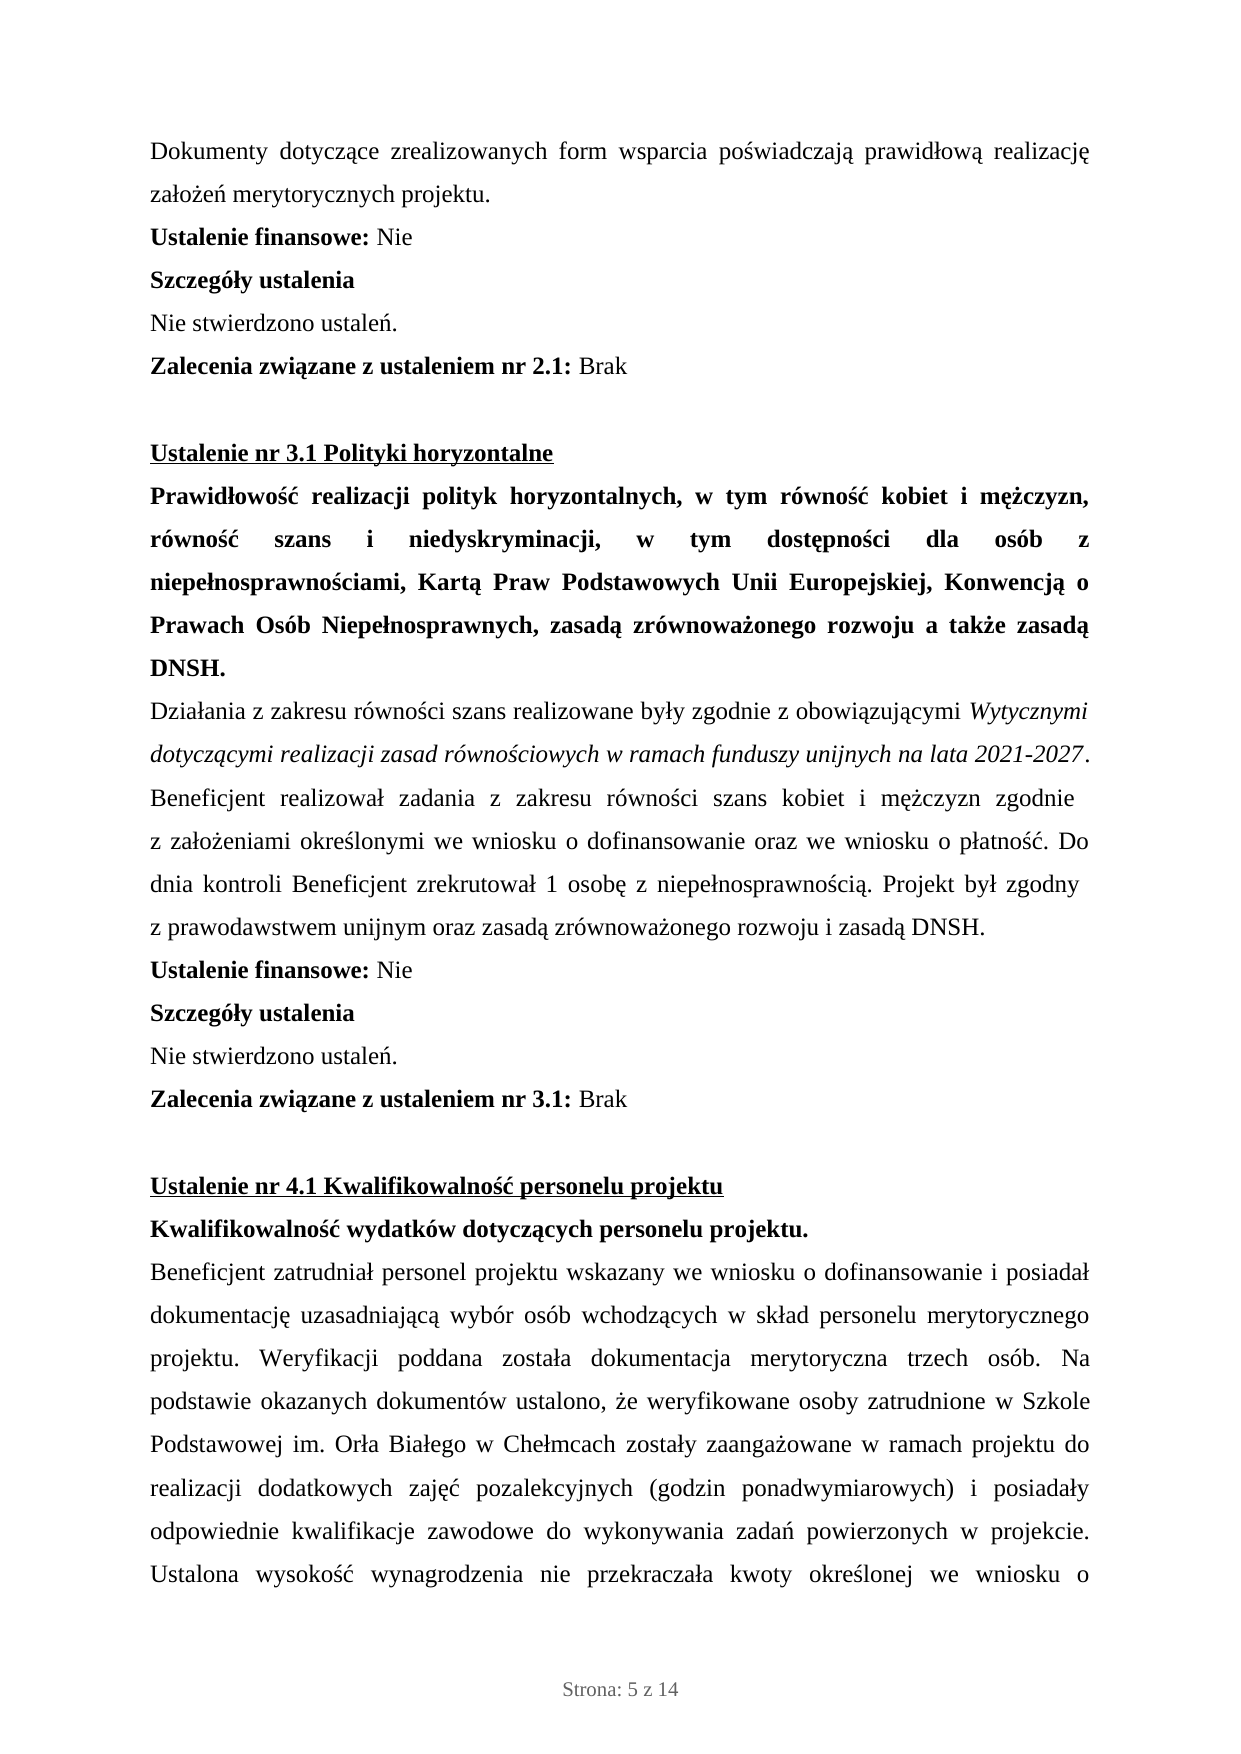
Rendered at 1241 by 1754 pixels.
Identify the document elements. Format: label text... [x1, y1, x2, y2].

text Szczegóły ustalenia [150, 265, 1090, 294]
text Ustalenie nr 3.1 Polityki horyzontalne [150, 438, 1090, 466]
text Nie stwierdzono ustaleń. [150, 308, 1090, 337]
text Ustalenie nr 4.1 Kwalifikowalność personelu projektu [150, 1171, 1090, 1199]
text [150, 1257, 1090, 1588]
text Kwalifikowalność wydatków dotyczących personelu projektu. [150, 1214, 1090, 1243]
text Zalecenia związane z ustaleniem nr 3.1: Brak [150, 1084, 1090, 1113]
text Ustalenie finansowe: Nie [150, 222, 1090, 251]
text Szczegóły ustalenia [150, 998, 1090, 1027]
text Działania z zakresu równości szans realizowane były zgodnie z obowiązującymi Wytycznymi dotyczącymi realizacji zasad równościowych w ramach funduszy unijnych na lata 2021-2027. Beneficjent realizował zadania z zakresu równości szans kobiet i mężczyzn zgodnie z założeniami określonymi we wniosku o dofinansowanie oraz we wniosku o płatność. Do dnia kontroli Beneficjent zrekrutował 1 osobę z niepełnosprawnością. Projekt był zgodny z prawodawstwem unijnym oraz zasadą zrównoważonego rozwoju i zasadą DNSH. [150, 696, 1090, 941]
text Zalecenia związane z ustaleniem nr 2.1: Brak [150, 351, 1090, 380]
text Nie stwierdzono ustaleń. [150, 1041, 1090, 1070]
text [150, 136, 1090, 208]
text Ustalenie finansowe: Nie [150, 955, 1090, 984]
text Prawidłowość realizacji polityk horyzontalnych, w tym równość kobiet i mężczyzn, równość szans i niedyskryminacji, w tym dostępności dla osób z niepełnosprawnościami, Kartą Praw Podstawowych Unii Europejskiej, Konwencją o Prawach Osób Niepełnosprawnych, zasadą zrównoważonego rozwoju a także zasadą DNSH. [150, 481, 1090, 682]
